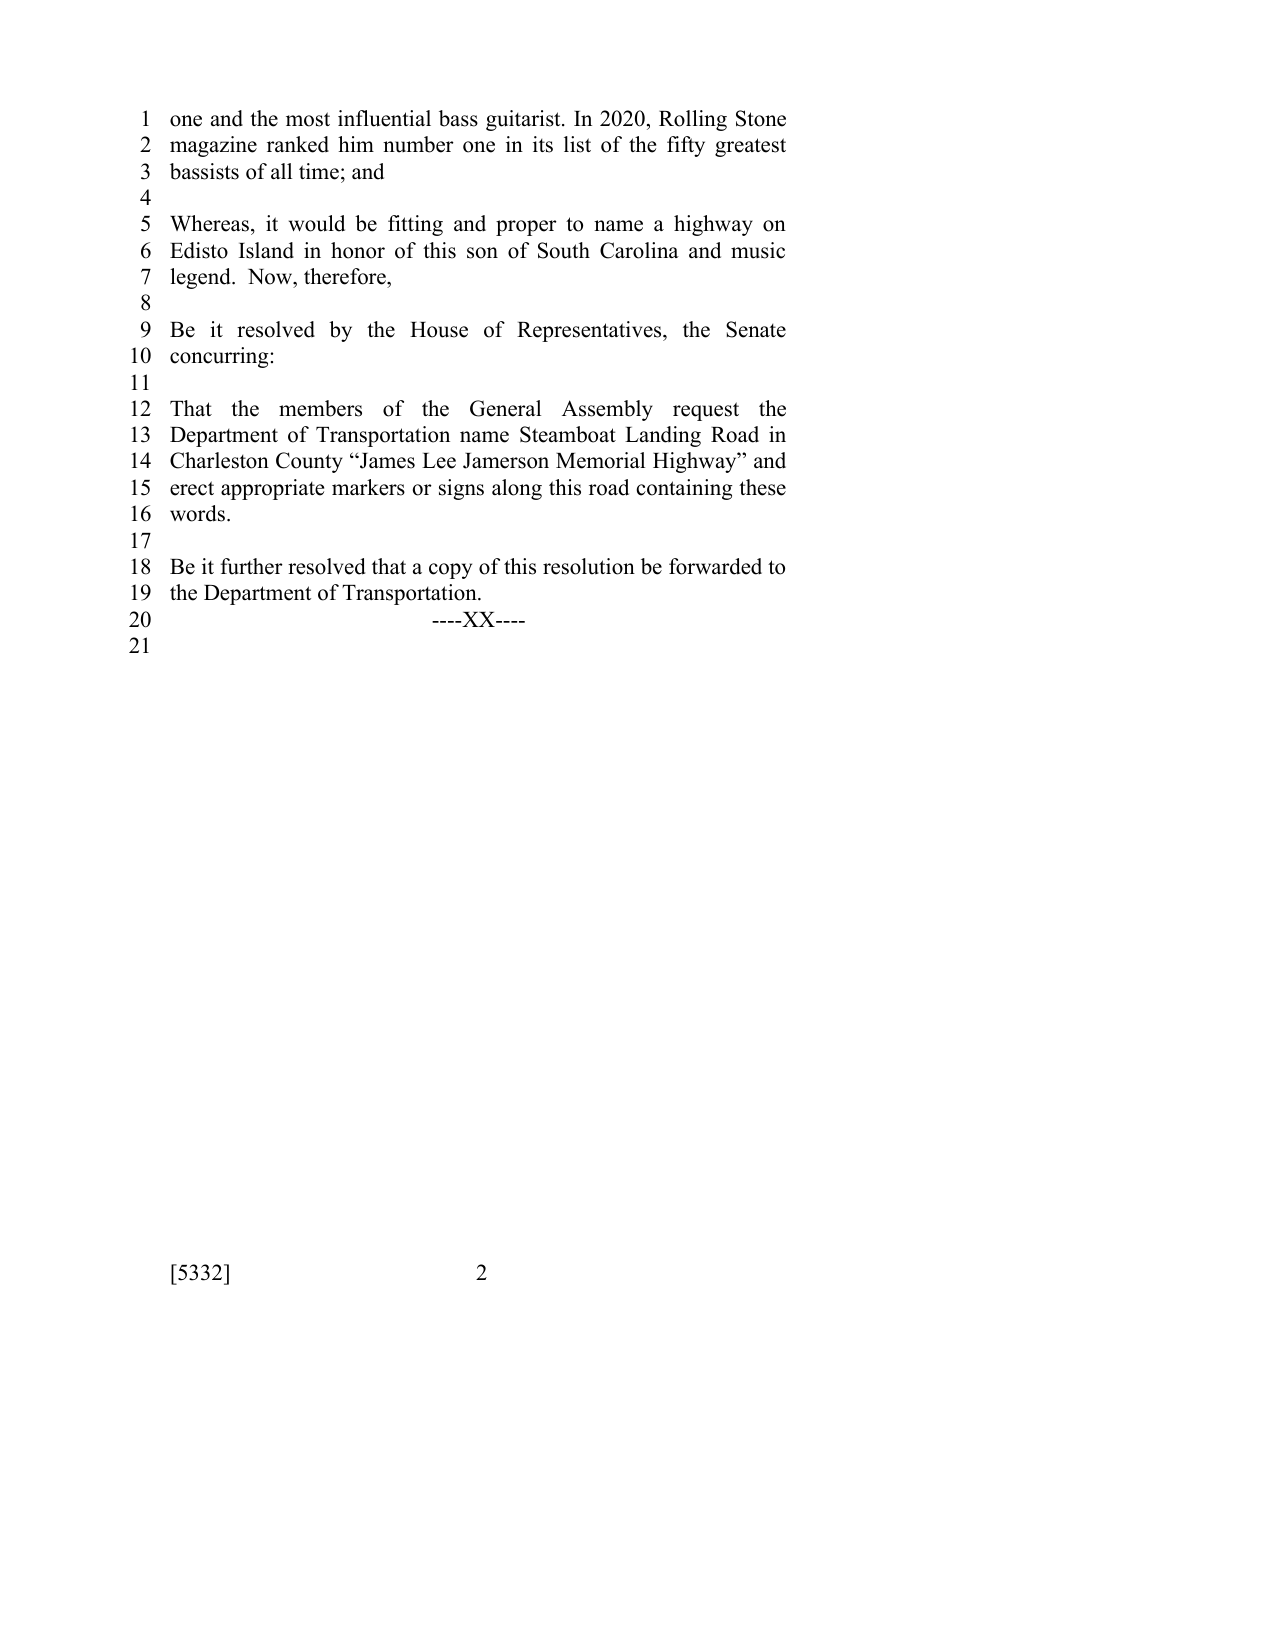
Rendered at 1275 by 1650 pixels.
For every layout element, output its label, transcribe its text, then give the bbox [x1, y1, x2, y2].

text That the members of the General Assembly request the Department of Transportation name Steamboat Landing Road in Charleston County “James Lee Jamerson Memorial Highway” and erect appropriate markers or signs along this road containing these words. [169, 395, 787, 527]
text Be it resolved by the House of Representatives, the Senate concurring: [169, 316, 787, 368]
text Whereas, it would be fitting and proper to name a highway on Edisto Island in honor of this son of South Carolina and music legend. Now, therefore, [169, 210, 787, 289]
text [169, 105, 787, 184]
text Be it further resolved that a copy of this resolution be forwarded to the Department of Transportation. [169, 553, 787, 606]
text ----XX---- [169, 606, 787, 632]
